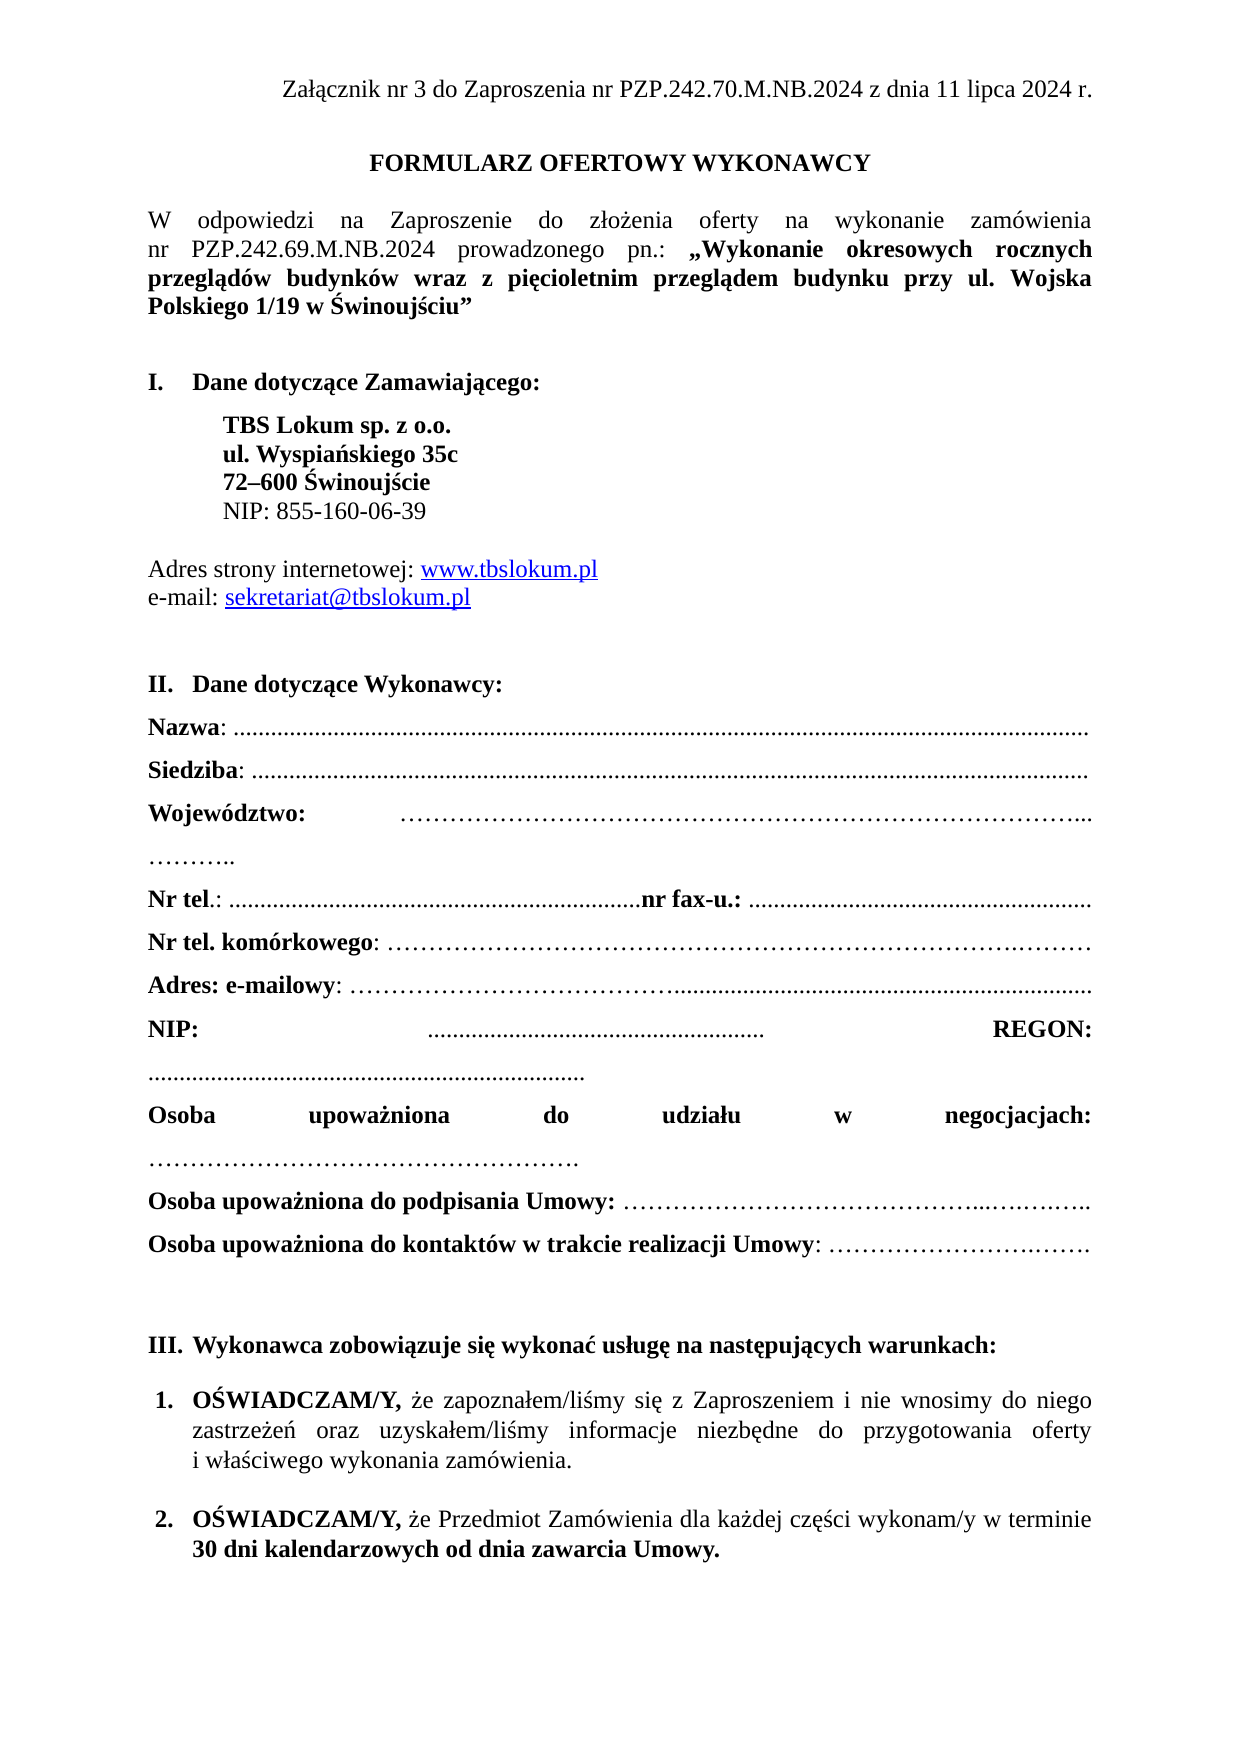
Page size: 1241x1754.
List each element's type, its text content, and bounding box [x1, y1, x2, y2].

text Adres strony internetowej: www.tbslokum.pl [148, 554, 1093, 582]
list OŚWIADCZAM/Y, że Przedmiot Zamówienia dla każdej części wykonam/y w terminie 30 dni kalendarzowych od dnia zawarcia Umowy. [154, 1504, 1093, 1563]
text Nr tel. komórkowego: ………………………………………………………………….……… [148, 927, 1093, 956]
text NIP: ...................................................... REGON: ...................................................................... [148, 1014, 1093, 1086]
text Adres: e-mailowy: …………………………………................................................................... [148, 971, 1093, 999]
text W odpowiedzi na Zaproszenie do złożenia oferty na wykonanie zamówienia nr PZP.242.69.M.NB.2024 prowadzonego pn.: „Wykonanie okresowych rocznych przeglądów budynków wraz z pięcioletnim przeglądem budynku przy ul. Wojska Polskiego 1/19 w Świnoujściu” [148, 205, 1093, 320]
list Dane dotyczące Zamawiającego: [148, 367, 1093, 396]
list 72–600 Świnoujście [223, 467, 1093, 496]
list ul. Wyspiańskiego 35c [223, 439, 1093, 467]
list OŚWIADCZAM/Y, że zapoznałem/liśmy się z Zaproszeniem i nie wnosimy do niego zastrzeżeń oraz uzyskałem/liśmy informacje niezbędne do przygotowania oferty i właściwego wykonania zamówienia. [154, 1385, 1093, 1474]
list Wykonawca zobowiązuje się wykonać usługę na następujących warunkach: [148, 1330, 1093, 1359]
text Siedziba: ...................................................................................................................................... [148, 755, 1093, 784]
list TBS Lokum sp. z o.o. [223, 410, 1093, 439]
text Nazwa: ......................................................................................................................................... [148, 712, 1093, 741]
text Osoba upoważniona do kontaktów w trakcie realizacji Umowy: …………………….……. [148, 1229, 1093, 1258]
list Dane dotyczące Wykonawcy: [148, 669, 1093, 697]
list NIP: 855-160-06-39 [223, 496, 1093, 525]
text Województwo: ………………………………………………………………………...……….. [148, 798, 1093, 870]
text Osoba upoważniona do udziału w negocjacjach: ……………………………………………. [148, 1100, 1093, 1172]
text Osoba upoważniona do podpisania Umowy: ……………………………………...….….….. [148, 1186, 1093, 1215]
text Nr tel.: ..................................................................nr fax-u.: ....................................................... [148, 884, 1093, 913]
text e-mail: sekretariat@tbslokum.pl [148, 582, 1093, 611]
text FORMULARZ OFERTOWY WYKONAWCY [148, 148, 1093, 176]
